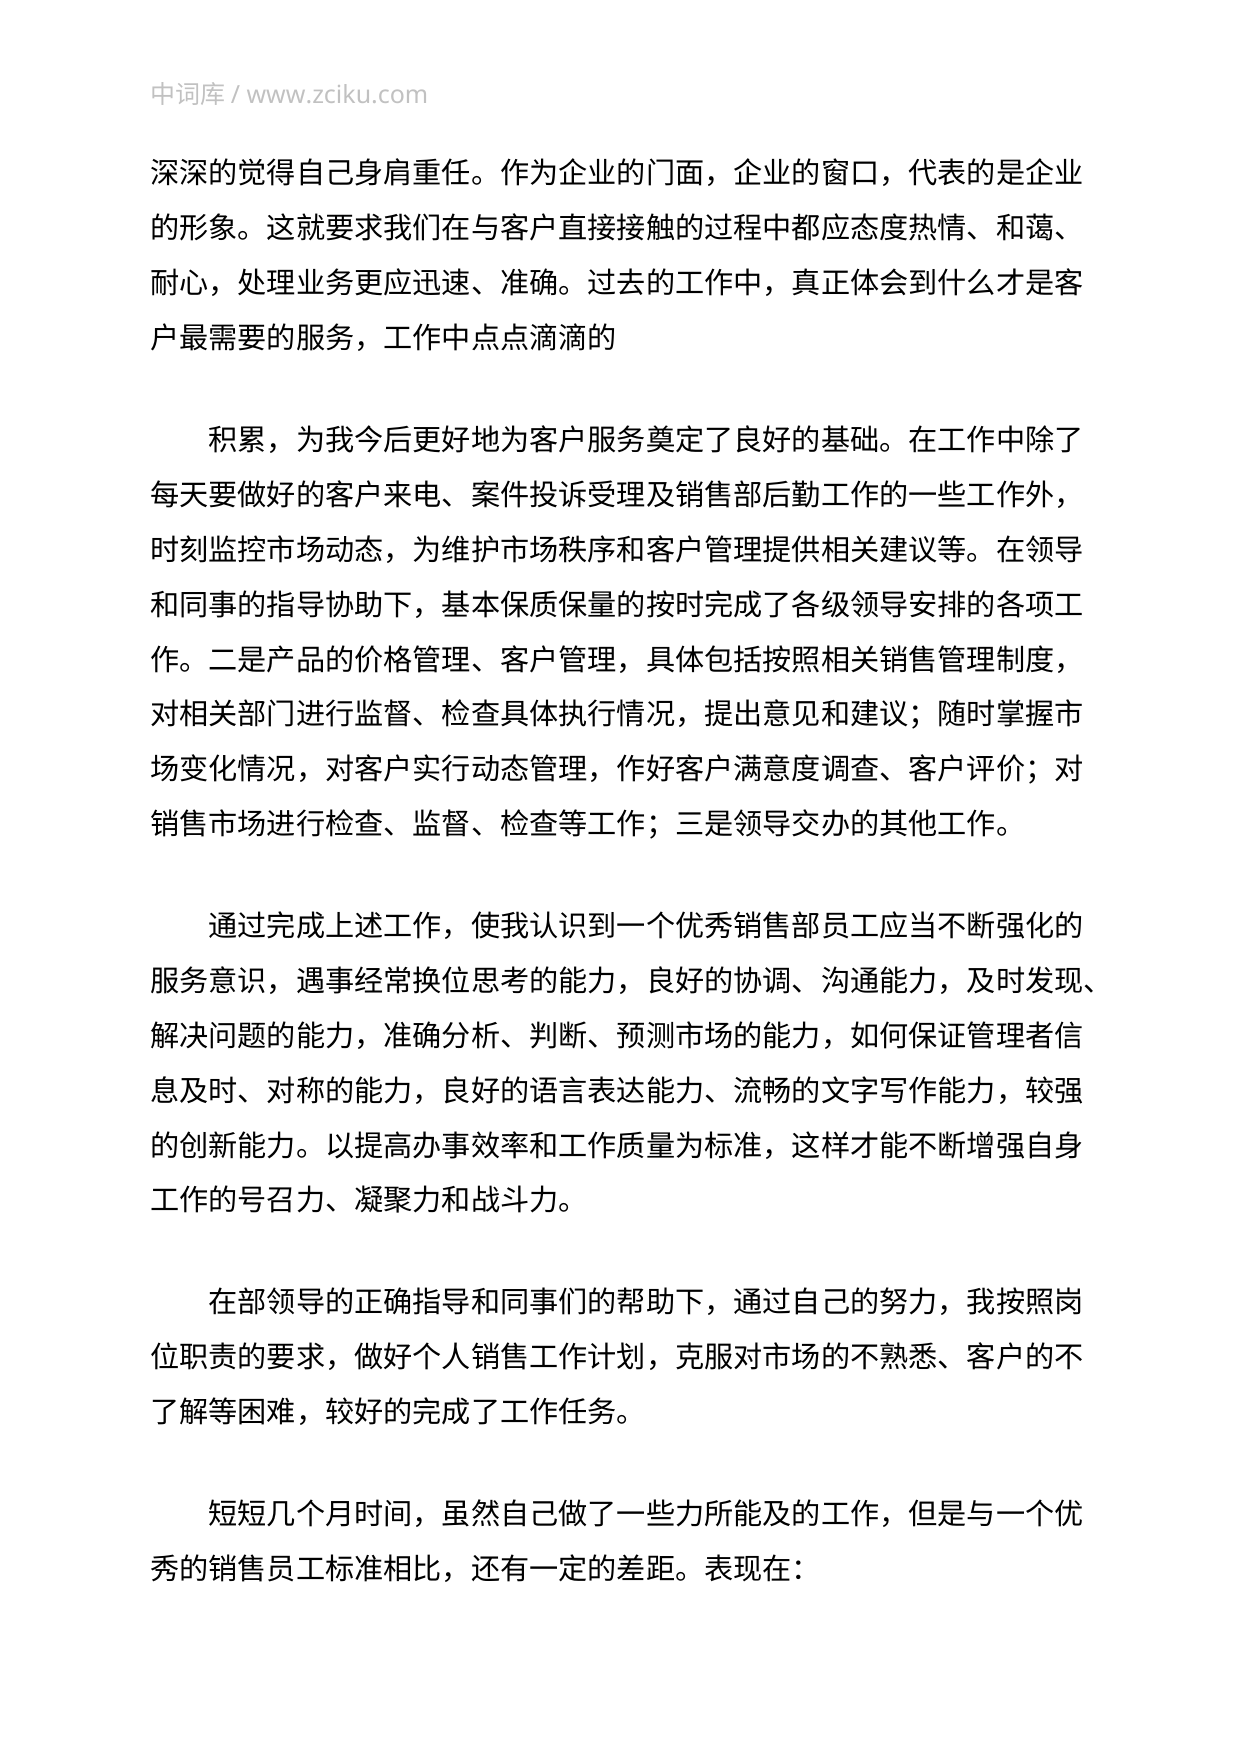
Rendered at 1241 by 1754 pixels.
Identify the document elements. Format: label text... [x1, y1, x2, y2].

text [150, 150, 1090, 357]
text 通过完成上述工作，使我认识到一个优秀销售部员工应当不断强化的服务意识，遇事经常换位思考的能力，良好的协调、沟通能力，及时发现、解决问题的能力，准确分析、判断、预测市场的能力，如何保证管理者信息及时、对称的能力，良好的语言表达能力、流畅的文字写作能力，较强的创新能力。以提高办事效率和工作质量为标准，这样才能不断增强自身工作的号召力、凝聚力和战斗力。 [150, 902, 1090, 1219]
text 短短几个月时间，虽然自己做了一些力所能及的工作，但是与一个优秀的销售员工标准相比，还有一定的差距。表现在： [150, 1490, 1090, 1587]
text 积累，为我今后更好地为客户服务奠定了良好的基础。在工作中除了每天要做好的客户来电、案件投诉受理及销售部后勤工作的一些工作外，时刻监控市场动态，为维护市场秩序和客户管理提供相关建议等。在领导和同事的指导协助下，基本保质保量的按时完成了各级领导安排的各项工作。二是产品的价格管理、客户管理，具体包括按照相关销售管理制度，对相关部门进行监督、检查具体执行情况，提出意见和建议；随时掌握市场变化情况，对客户实行动态管理，作好客户满意度调查、客户评价；对销售市场进行检查、监督、检查等工作；三是领导交办的其他工作。 [150, 416, 1090, 843]
text 在部领导的正确指导和同事们的帮助下，通过自己的努力，我按照岗位职责的要求，做好个人销售工作计划，克服对市场的不熟悉、客户的不了解等困难，较好的完成了工作任务。 [150, 1279, 1090, 1431]
